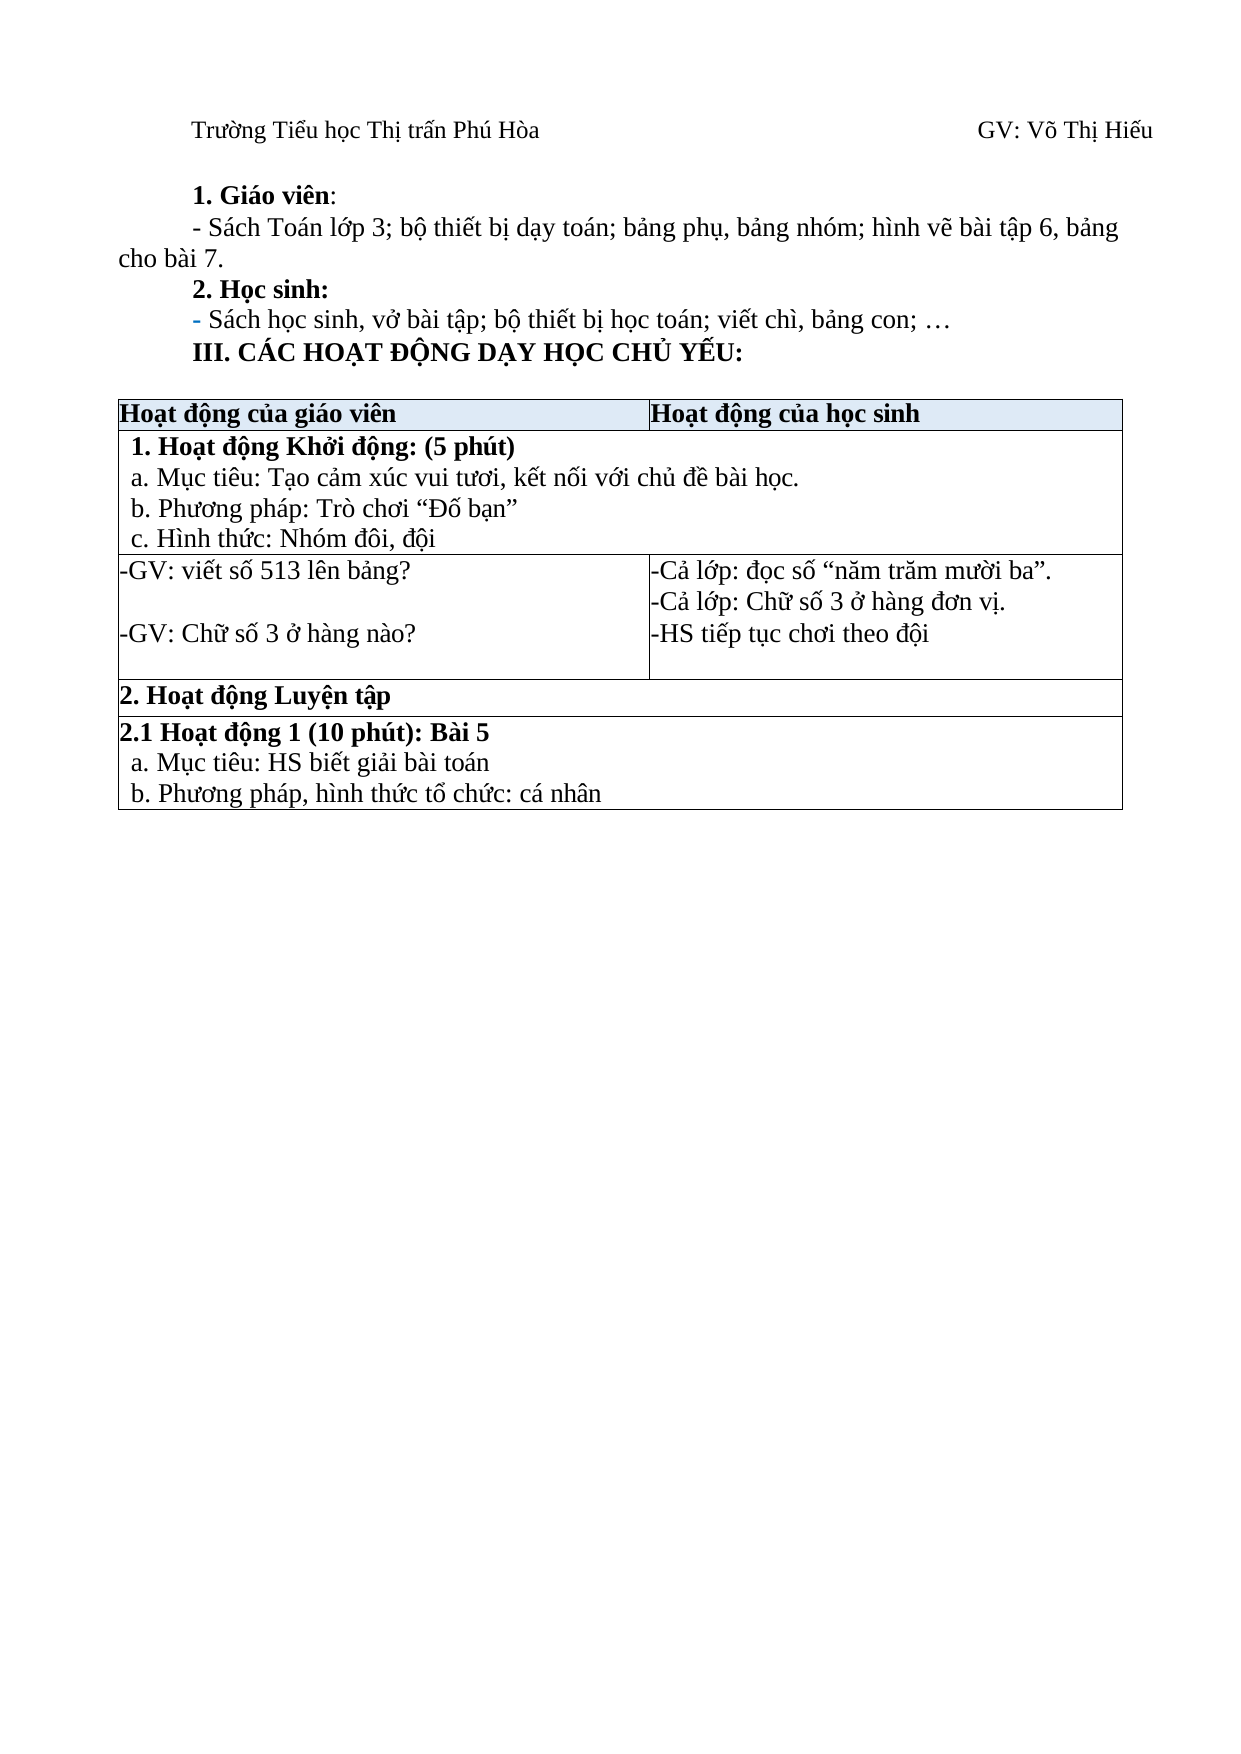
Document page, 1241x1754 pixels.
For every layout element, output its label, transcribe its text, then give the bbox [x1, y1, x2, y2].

table_header Hoạt động của học sinh [650, 400, 1122, 430]
table_cell 2.1 Hoạt động 1 (10 phút): Bài 5 Mục tiêu: HS biết giải bài toán Phương pháp, hình thức tổ chức: cá nhân [119, 717, 1122, 809]
table_cell 2. Hoạt động Luyện tập [119, 680, 1122, 716]
table_cell -Cả lớp: đọc số “năm trăm mười ba”. -Cả lớp: Chữ số 3 ở hàng đơn vị. -HS tiếp tục chơi theo đội [650, 555, 1122, 679]
list Học sinh: [192, 273, 1181, 304]
list Sách Toán lớp 3; bộ thiết bị dạy toán; bảng phụ, bảng nhóm; hình vẽ bài tập 6, bảng cho bài 7. [118, 211, 1122, 273]
table_cell -GV: viết số 513 lên bảng? -GV: Chữ số 3 ở hàng nào? [119, 555, 649, 679]
table_cell Hoạt động Khởi động: (5 phút) Mục tiêu: Tạo cảm xúc vui tươi, kết nối với chủ đề bài học. Phương pháp: Trò chơi “Đố bạn” Hình thức: Nhóm đôi, đội [119, 431, 1122, 554]
table_header Hoạt động của giáo viên [119, 400, 649, 430]
list Sách học sinh, vở bài tập; bộ thiết bị học toán; viết chì, bảng con; … [192, 304, 1181, 335]
list CÁC HOẠT ĐỘNG DẠY HỌC CHỦ YẾU: [192, 336, 1181, 367]
list Giáo viên: [192, 179, 1181, 211]
